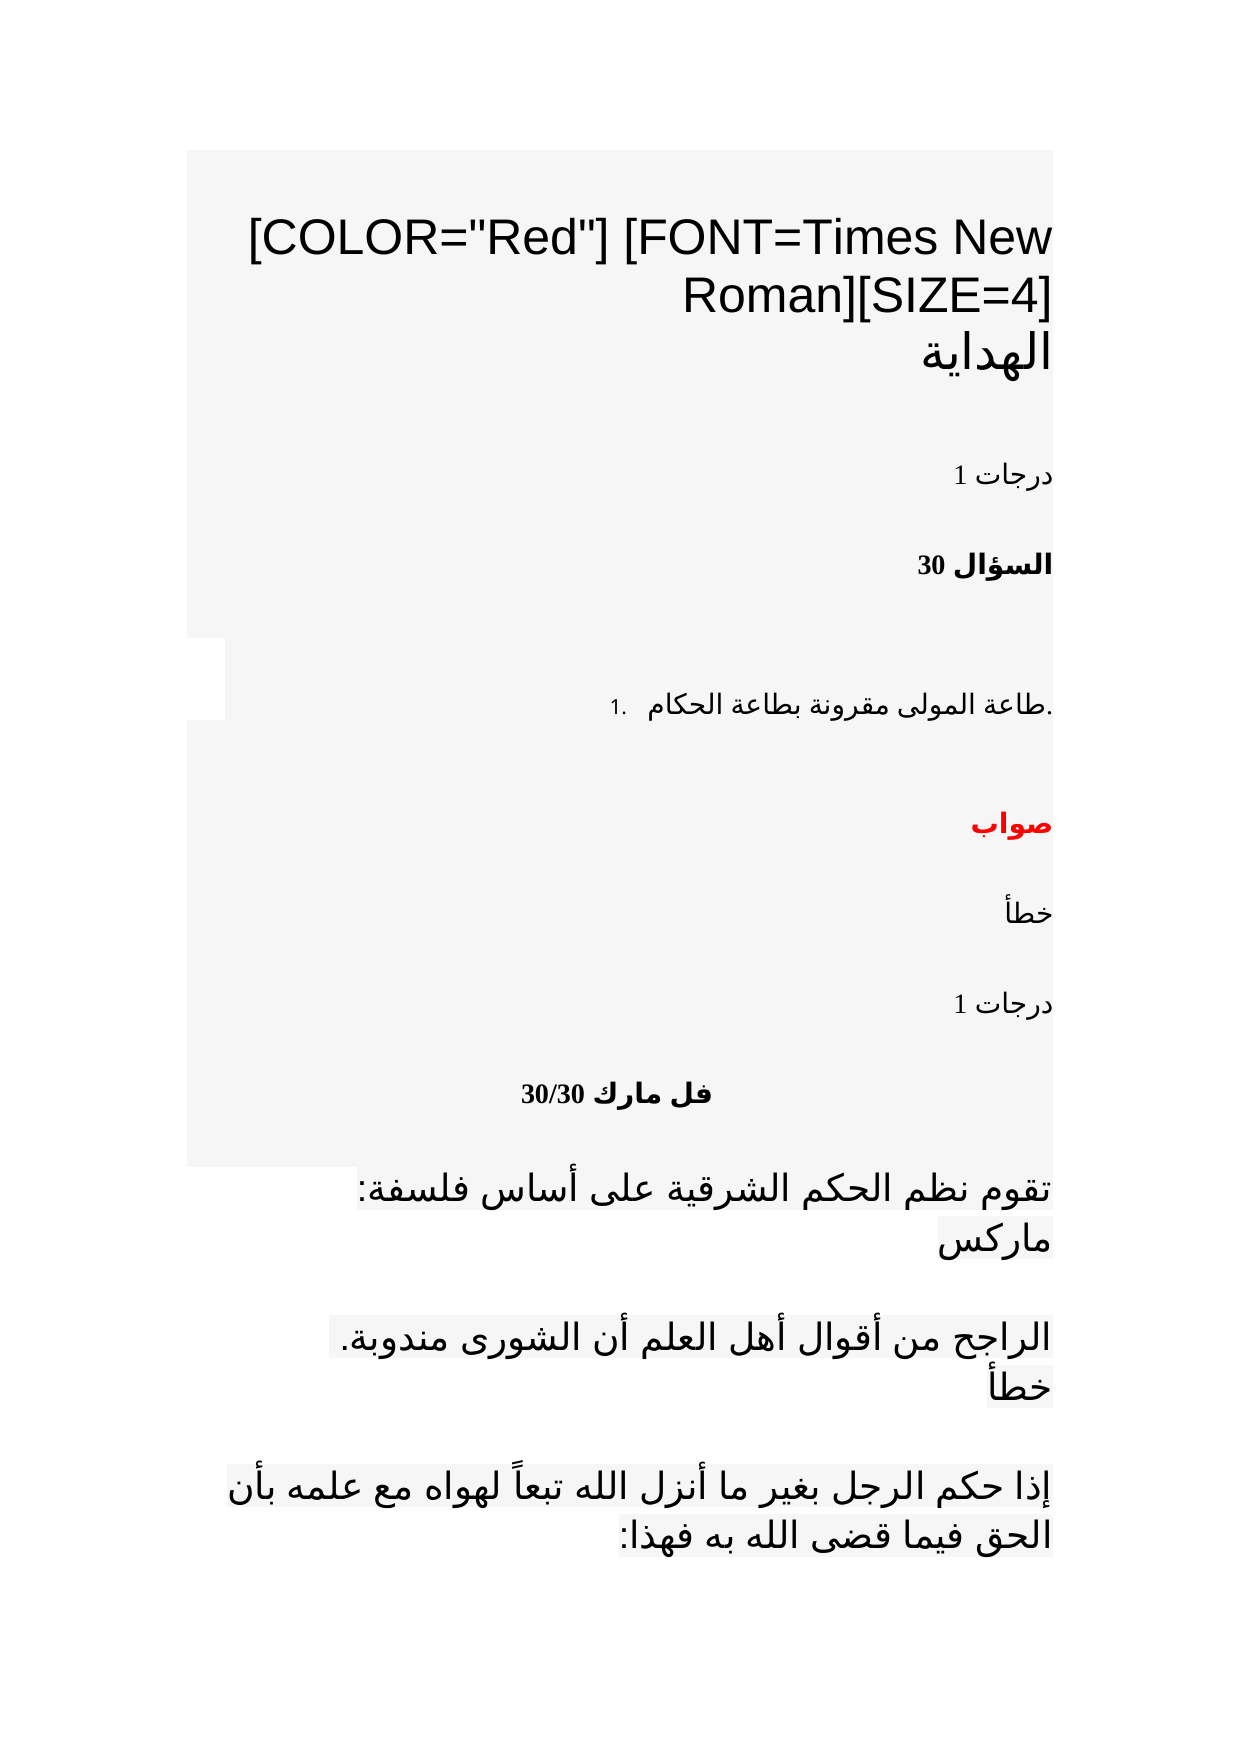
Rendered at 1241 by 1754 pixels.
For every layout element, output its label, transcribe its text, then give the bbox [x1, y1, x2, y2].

text خطأ [187, 897, 1053, 929]
text السؤال 30 [187, 548, 1053, 580]
text فل مارك 30/30 [187, 1077, 1053, 1109]
text 1 درجات [187, 458, 1053, 490]
text صواب [187, 807, 1053, 839]
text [187, 1167, 1053, 1557]
text 1 درجات [187, 987, 1053, 1019]
list طاعة المولى مقرونة بطاعة الحكام. [225, 688, 1053, 720]
text [COLOR="Red"] [FONT=Times New Roman][SIZE=4] الهداية [187, 150, 1053, 408]
